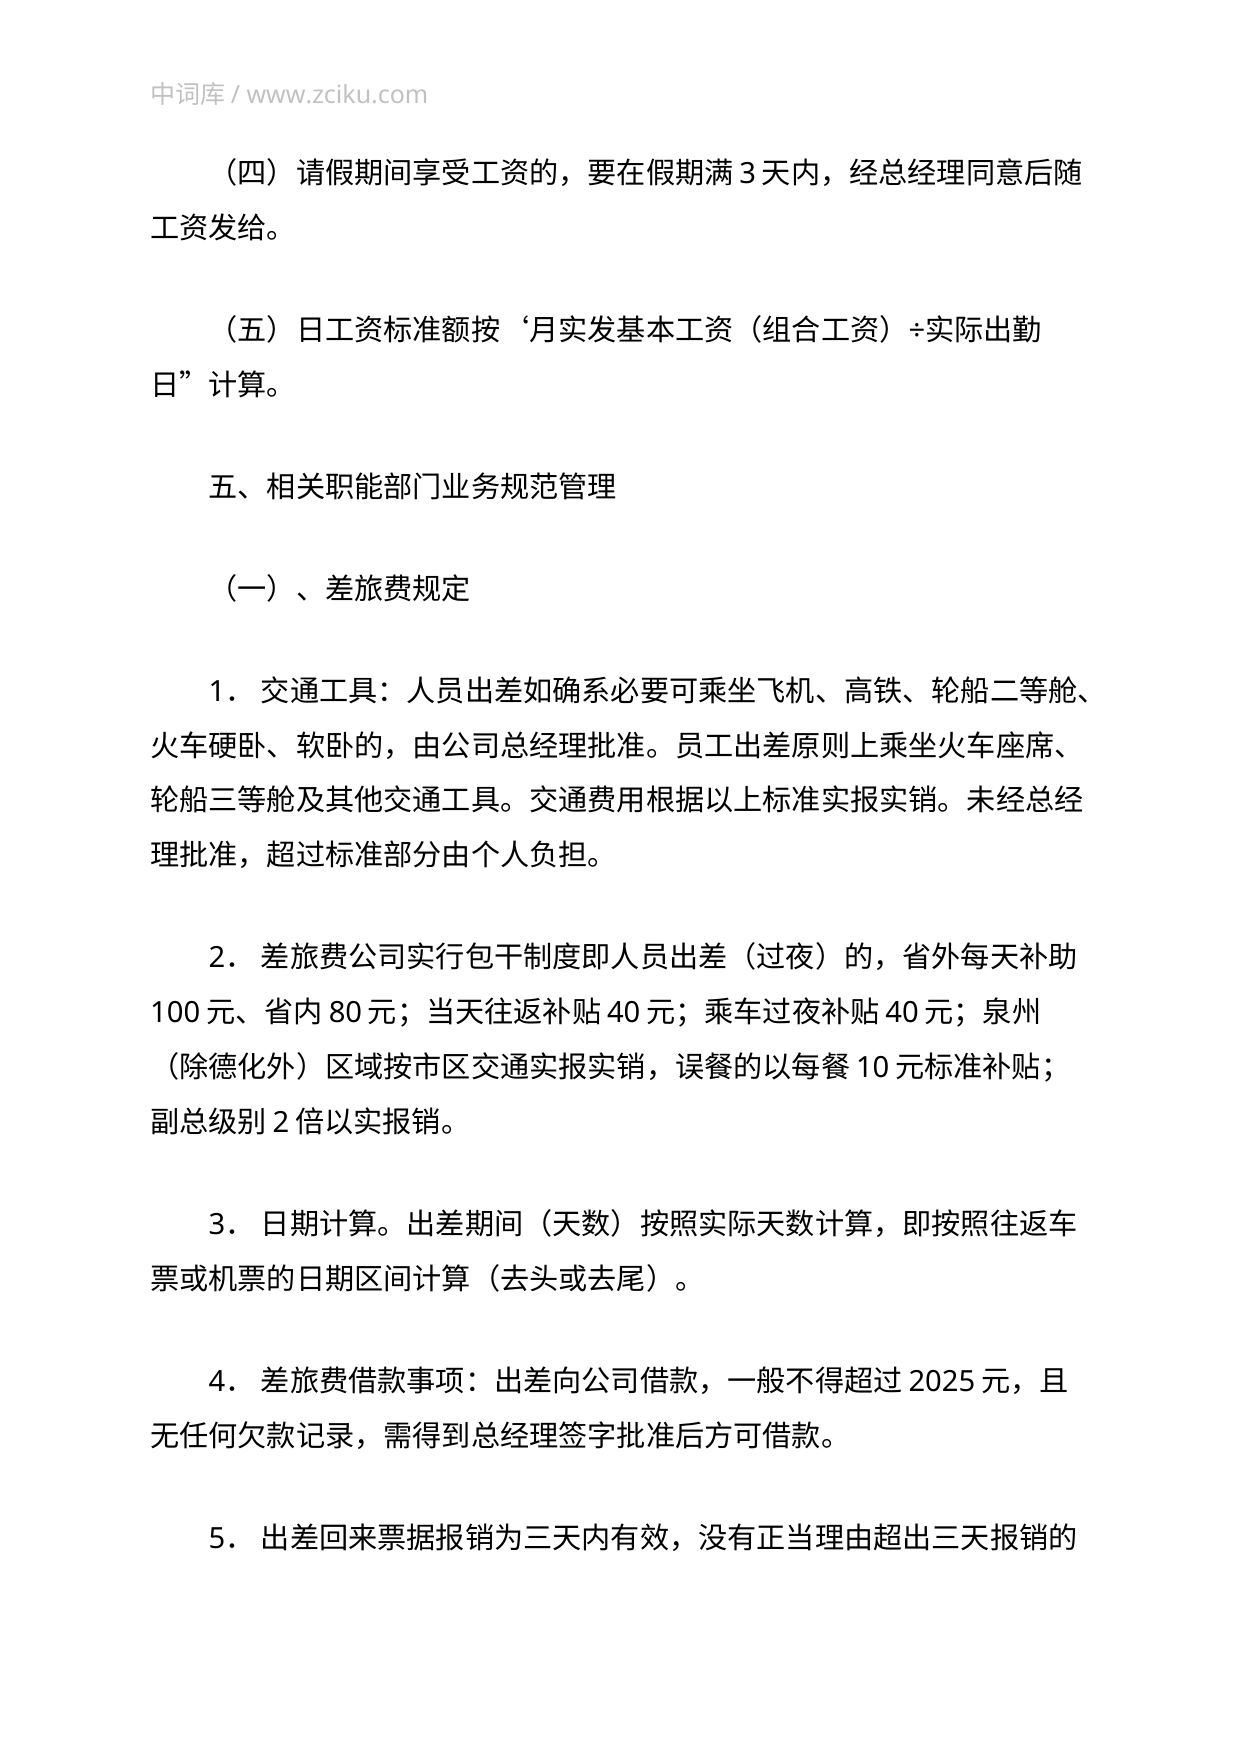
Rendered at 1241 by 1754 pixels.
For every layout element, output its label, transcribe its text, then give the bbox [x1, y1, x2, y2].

text 3． 日期计算。出差期间（天数）按照实际天数计算，即按照往返车票或机票的日期区间计算（去头或去尾）。 [150, 1201, 1090, 1298]
text 五、相关职能部门业务规范管理 [150, 463, 1090, 506]
text （五）日工资标准额按‘月实发基本工资（组合工资）÷实际出勤日”计算。 [150, 307, 1090, 404]
text （四）请假期间享受工资的，要在假期满3天内，经总经理同意后随工资发给。 [150, 150, 1090, 247]
text 2． 差旅费公司实行包干制度即人员出差（过夜）的，省外每天补助100元、省内80元；当天往返补贴40元；乘车过夜补贴40元；泉州（除德化外）区域按市区交通实报实销，误餐的以每餐10元标准补贴；副总级别2倍以实报销。 [150, 934, 1090, 1141]
text 1． 交通工具：人员出差如确系必要可乘坐飞机、高铁、轮船二等舱、火车硬卧、软卧的，由公司总经理批准。员工出差原则上乘坐火车座席、轮船三等舱及其他交通工具。交通费用根据以上标准实报实销。未经总经理批准，超过标准部分由个人负担。 [150, 667, 1090, 874]
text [150, 1514, 1090, 1557]
text 4． 差旅费借款事项：出差向公司借款，一般不得超过2025元，且无任何欠款记录，需得到总经理签字批准后方可借款。 [150, 1357, 1090, 1455]
text （一）、差旅费规定 [150, 565, 1090, 608]
